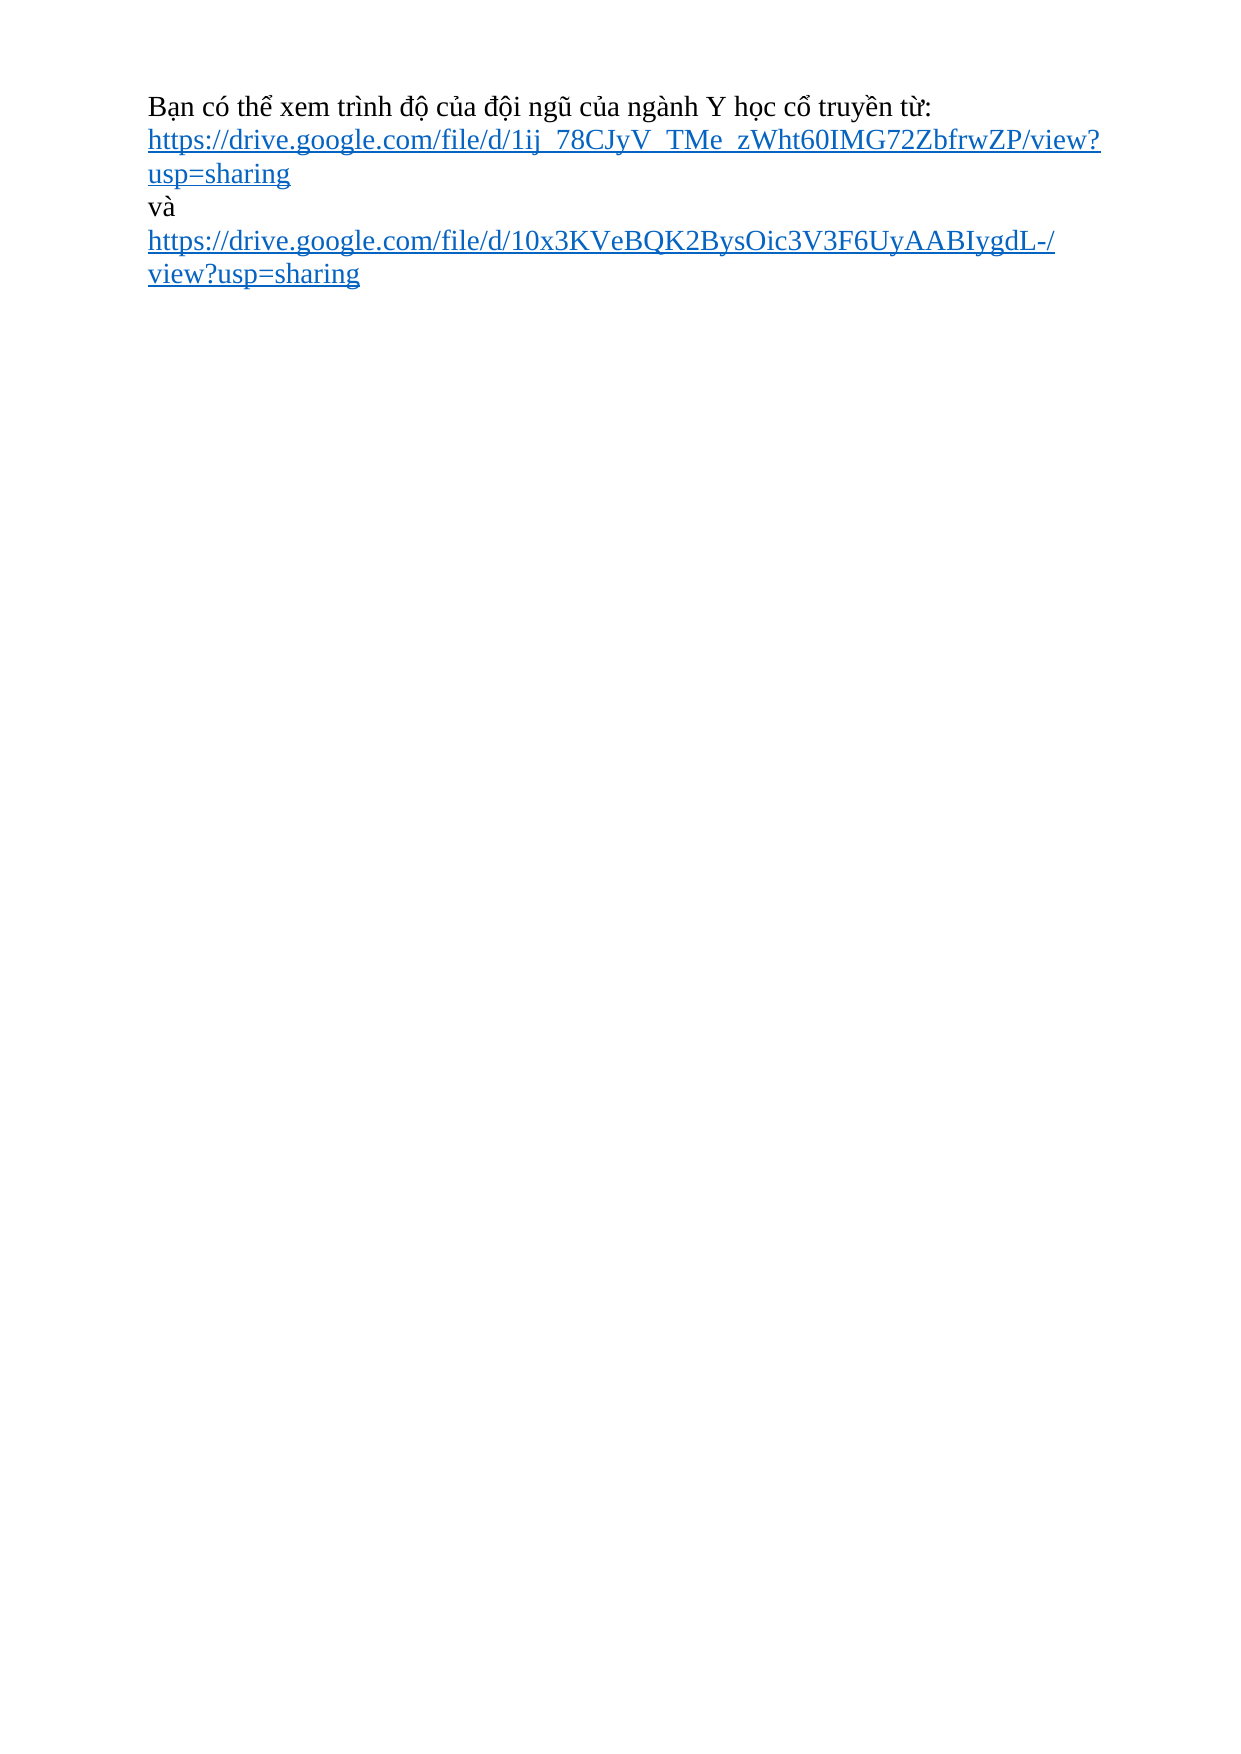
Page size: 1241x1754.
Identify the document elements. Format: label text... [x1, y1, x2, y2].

text https://drive.google.com/file/d/1ij_78CJyV_TMe_zWht60IMG72ZbfrwZP/view?usp=sharing [148, 122, 1122, 189]
text Bạn có thể xem trình độ của đội ngũ của ngành Y học cổ truyền từ: [148, 89, 1122, 122]
text và [148, 189, 1122, 223]
text https://drive.google.com/file/d/10x3KVeBQK2BysOic3V3F6UyAABIygdL-/view?usp=sharing [148, 223, 1122, 290]
